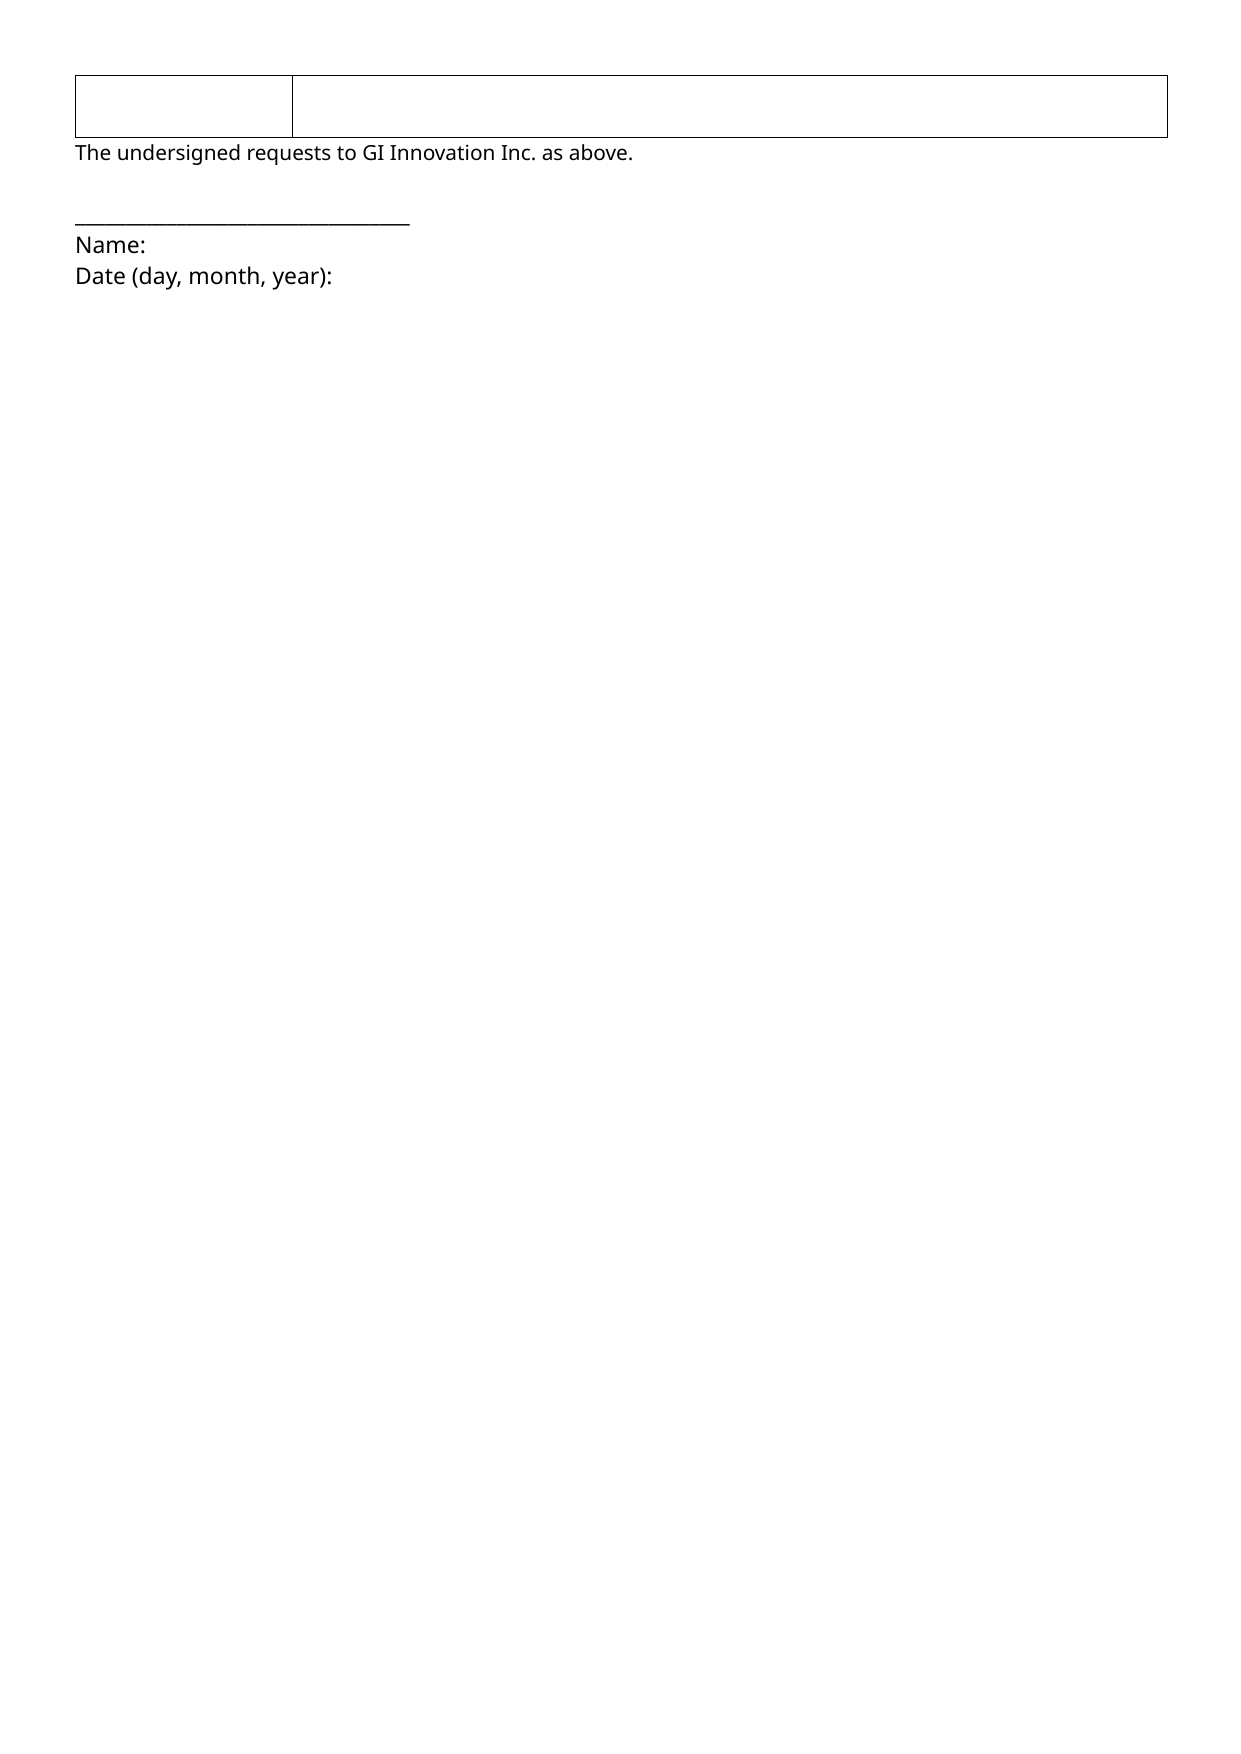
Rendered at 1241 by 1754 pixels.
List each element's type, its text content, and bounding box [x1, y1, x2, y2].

text Date (day, month, year): [75, 260, 1165, 291]
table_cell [293, 76, 1167, 137]
text _________________________________ [75, 198, 1165, 229]
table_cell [76, 76, 292, 137]
text Name: [75, 229, 1165, 260]
text The undersigned requests to GI Innovation Inc. as above. [75, 138, 1165, 166]
